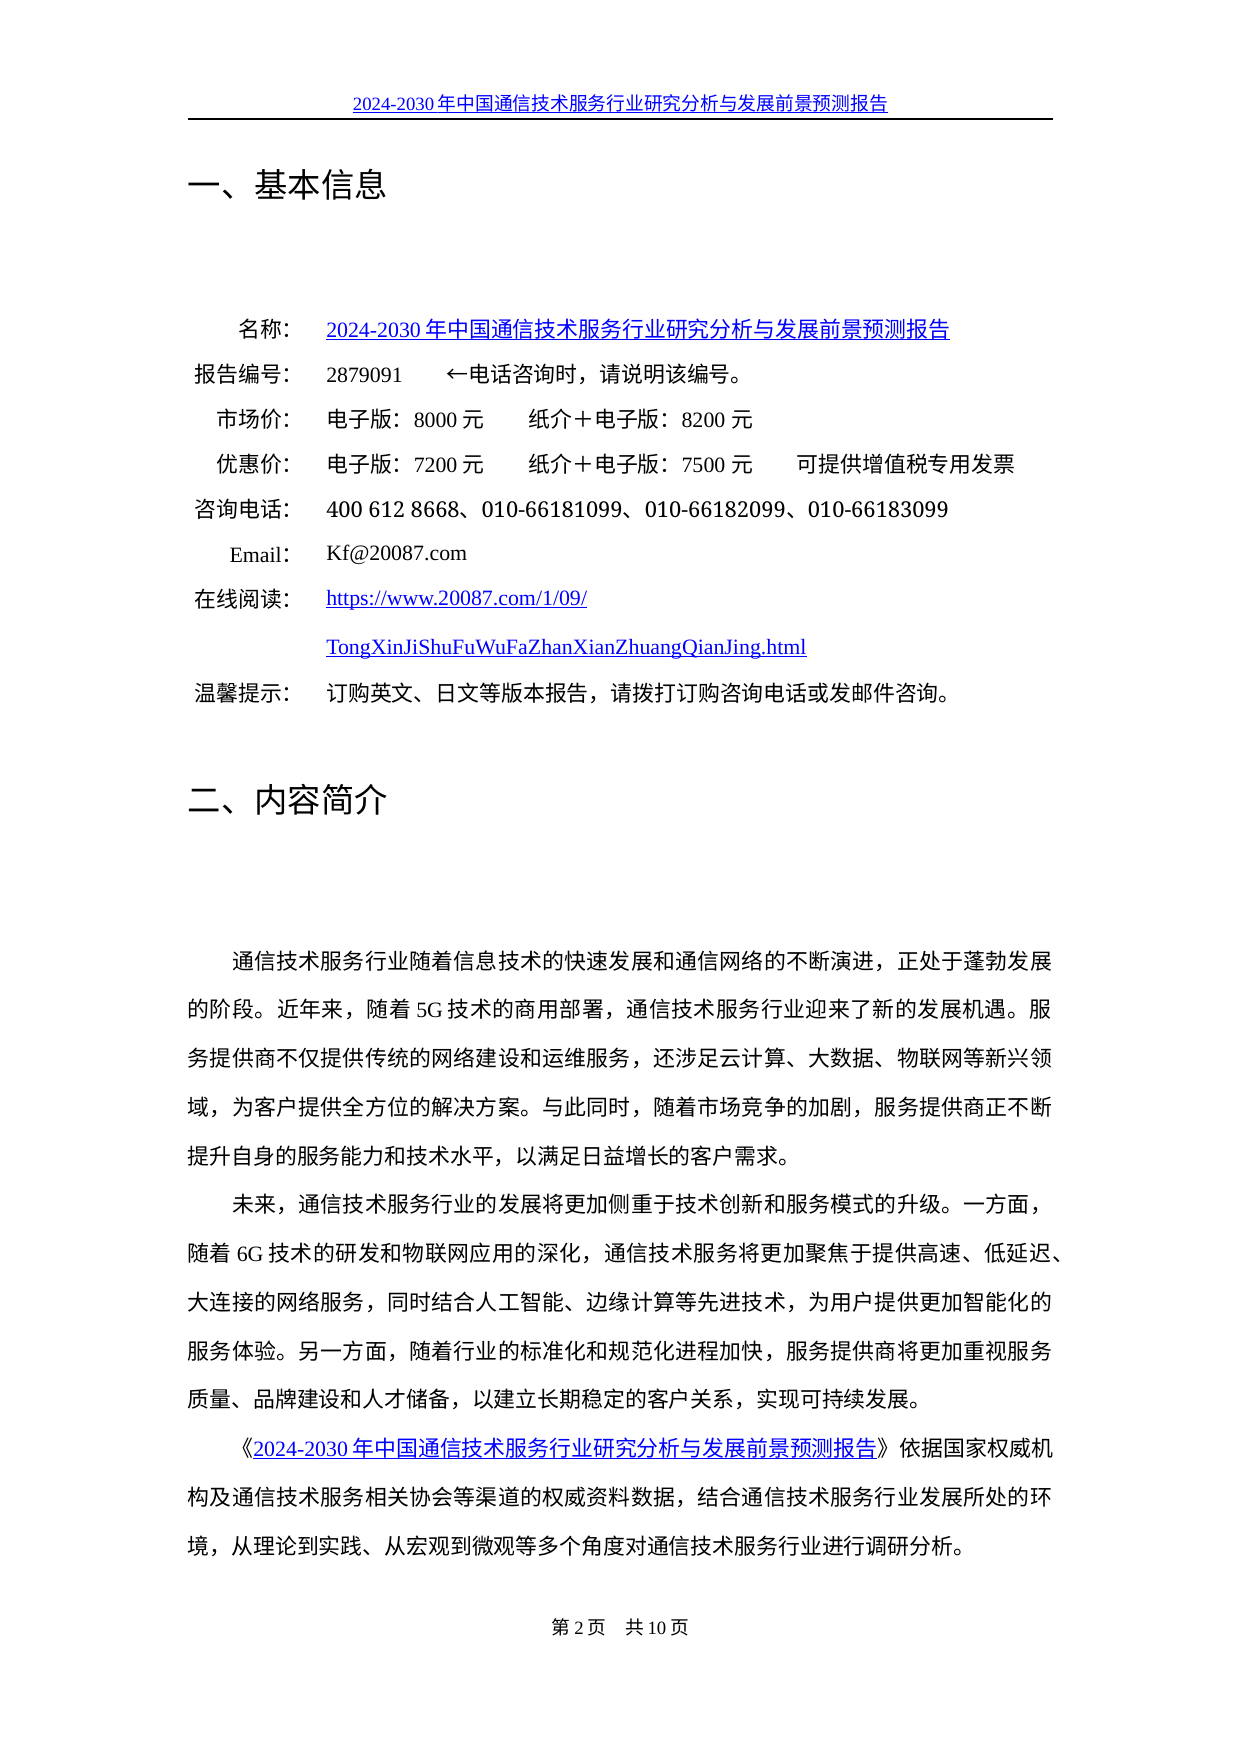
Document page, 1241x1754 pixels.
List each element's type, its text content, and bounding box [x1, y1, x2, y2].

table_header 2024-2030年中国通信技术服务行业研究分析与发展前景预测报告 [315, 312, 1073, 357]
table_cell 咨询电话： [167, 492, 315, 537]
table_cell 报告编号： [167, 357, 315, 402]
table_cell Kf@20087.com [315, 537, 1073, 582]
table_cell 优惠价： [167, 447, 315, 492]
table_cell 2879091 ←电话咨询时，请说明该编号。 [315, 357, 1073, 402]
table_cell 订购英文、日文等版本报告，请拨打订购咨询电话或发邮件咨询。 [315, 675, 1073, 720]
table_cell 400 612 8668、010-66181099、010-66182099、010-66183099 [315, 492, 1073, 537]
table_cell Email： [167, 537, 315, 582]
title 二、内容简介 [187, 766, 1053, 831]
table_cell 温馨提示： [167, 675, 315, 720]
title 一、基本信息 [187, 150, 1053, 215]
table_cell [315, 582, 1073, 675]
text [187, 943, 1053, 1561]
table_cell 在线阅读： [167, 582, 315, 675]
table_cell 市场价： [167, 402, 315, 447]
table_cell 电子版：7200 元 纸介＋电子版：7500 元 可提供增值税专用发票 [315, 447, 1073, 492]
table_cell 电子版：8000 元 纸介＋电子版：8200 元 [315, 402, 1073, 447]
table_header 名称： [167, 312, 315, 357]
